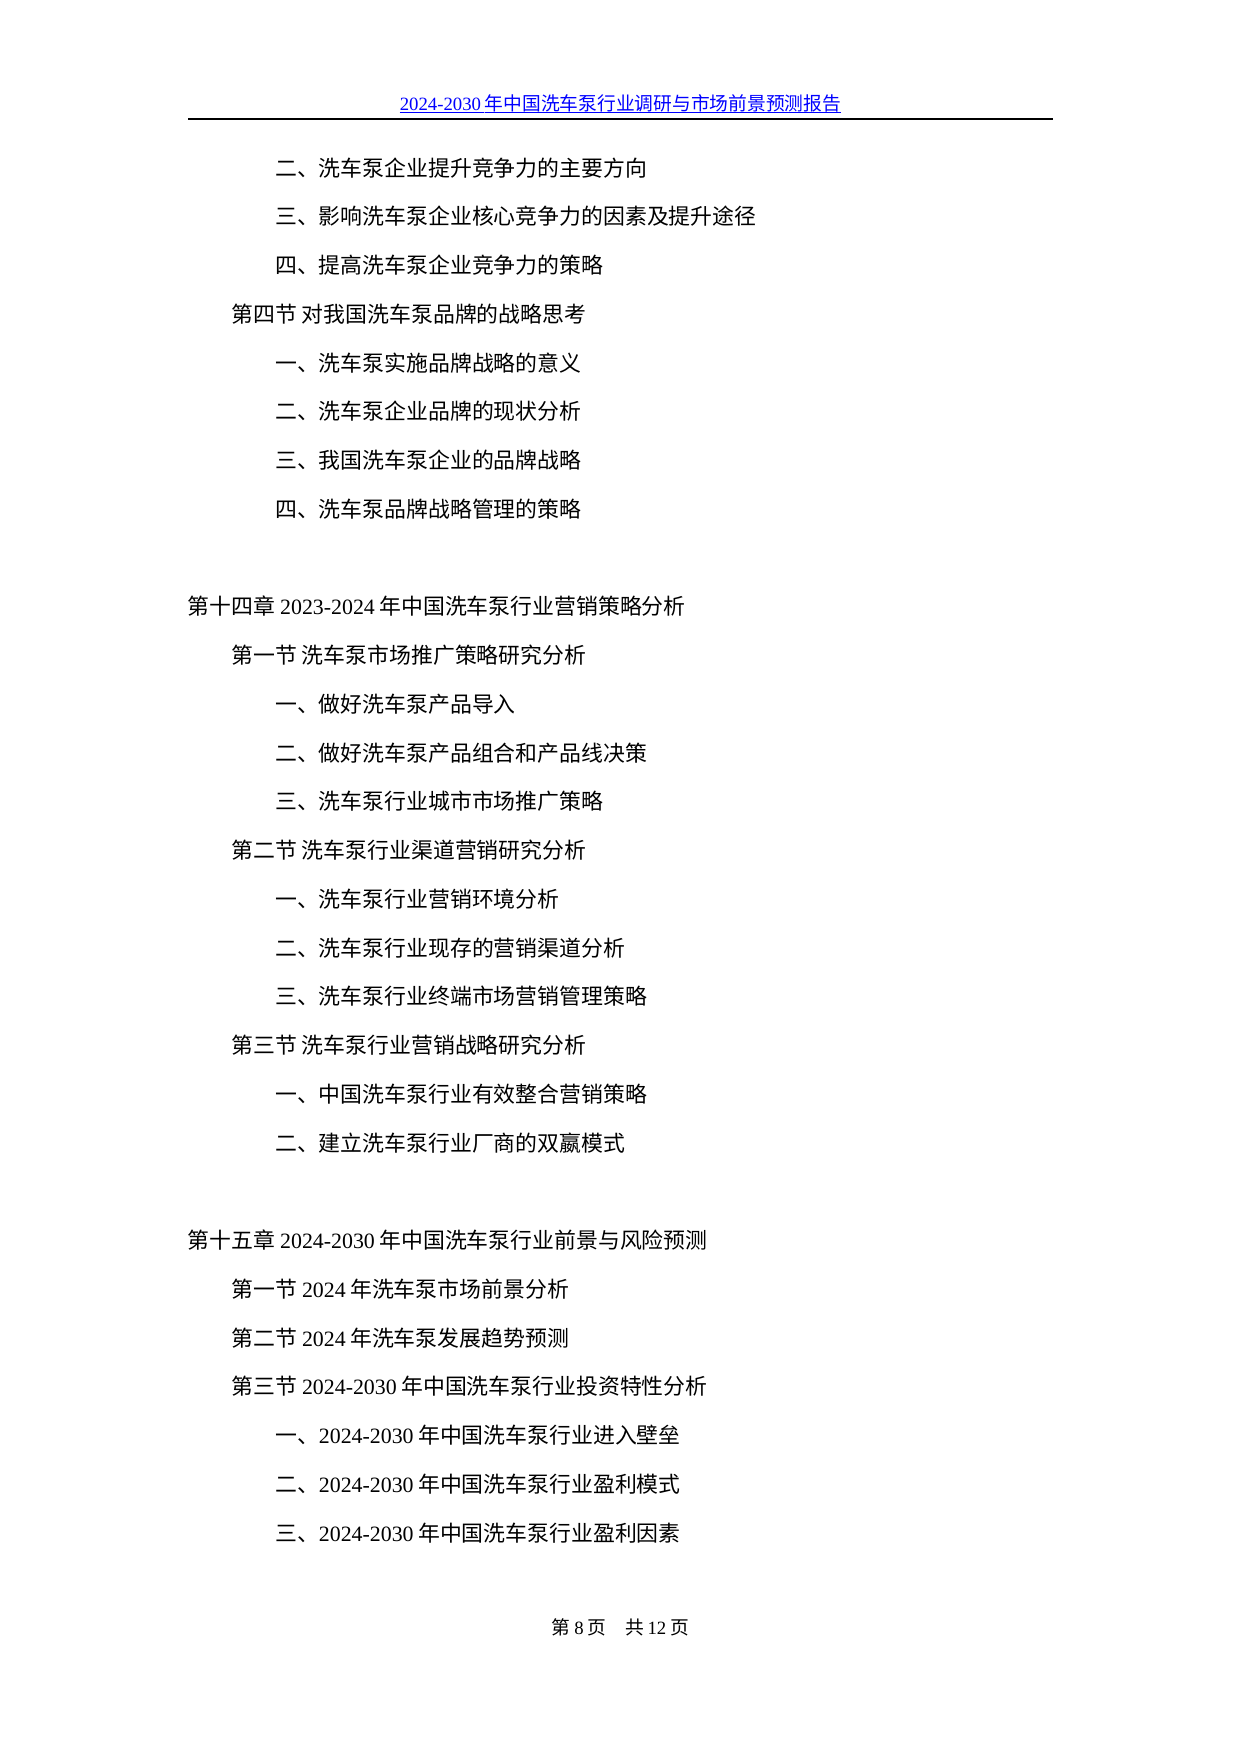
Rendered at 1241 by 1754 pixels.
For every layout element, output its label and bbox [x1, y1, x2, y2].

text [187, 150, 1053, 1548]
